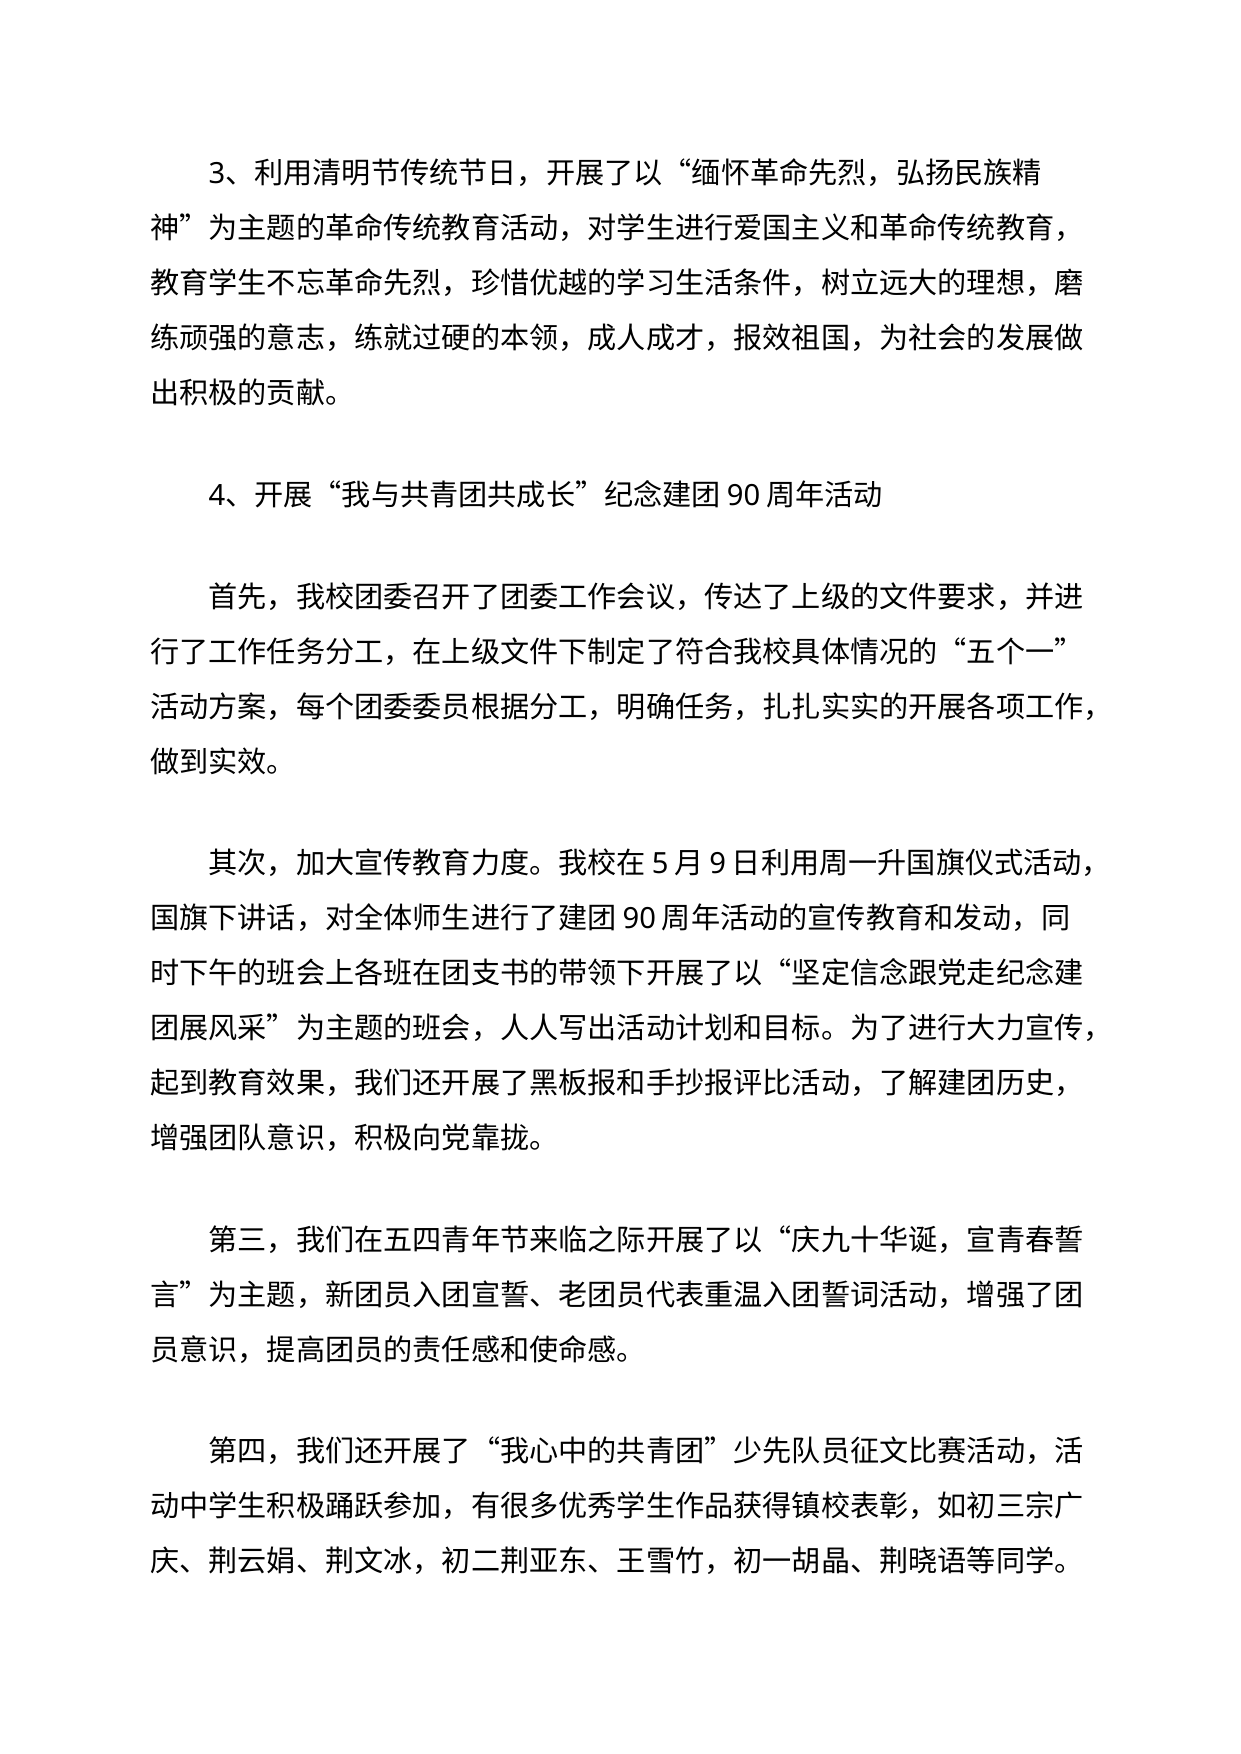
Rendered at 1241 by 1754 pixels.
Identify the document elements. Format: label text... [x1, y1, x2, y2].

text 3、利用清明节传统节日，开展了以“缅怀革命先烈，弘扬民族精神”为主题的革命传统教育活动，对学生进行爱国主义和革命传统教育，教育学生不忘革命先烈，珍惜优越的学习生活条件，树立远大的理想，磨练顽强的意志，练就过硬的本领，成人成才，报效祖国，为社会的发展做出积极的贡献。 [150, 150, 1090, 412]
text 其次，加大宣传教育力度。我校在5月9日利用周一升国旗仪式活动，国旗下讲话，对全体师生进行了建团90周年活动的宣传教育和发动，同时下午的班会上各班在团支书的带领下开展了以“坚定信念跟党走纪念建团展风采”为主题的班会，人人写出活动计划和目标。为了进行大力宣传，起到教育效果，我们还开展了黑板报和手抄报评比活动，了解建团历史，增强团队意识，积极向党靠拢。 [150, 840, 1090, 1157]
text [150, 1428, 1090, 1580]
text 4、开展“我与共青团共成长”纪念建团90周年活动 [150, 471, 1090, 514]
text 第三，我们在五四青年节来临之际开展了以“庆九十华诞，宣青春誓言”为主题，新团员入团宣誓、老团员代表重温入团誓词活动，增强了团员意识，提高团员的责任感和使命感。 [150, 1216, 1090, 1368]
text 首先，我校团委召开了团委工作会议，传达了上级的文件要求，并进行了工作任务分工，在上级文件下制定了符合我校具体情况的“五个一”活动方案，每个团委委员根据分工，明确任务，扎扎实实的开展各项工作，做到实效。 [150, 573, 1090, 780]
